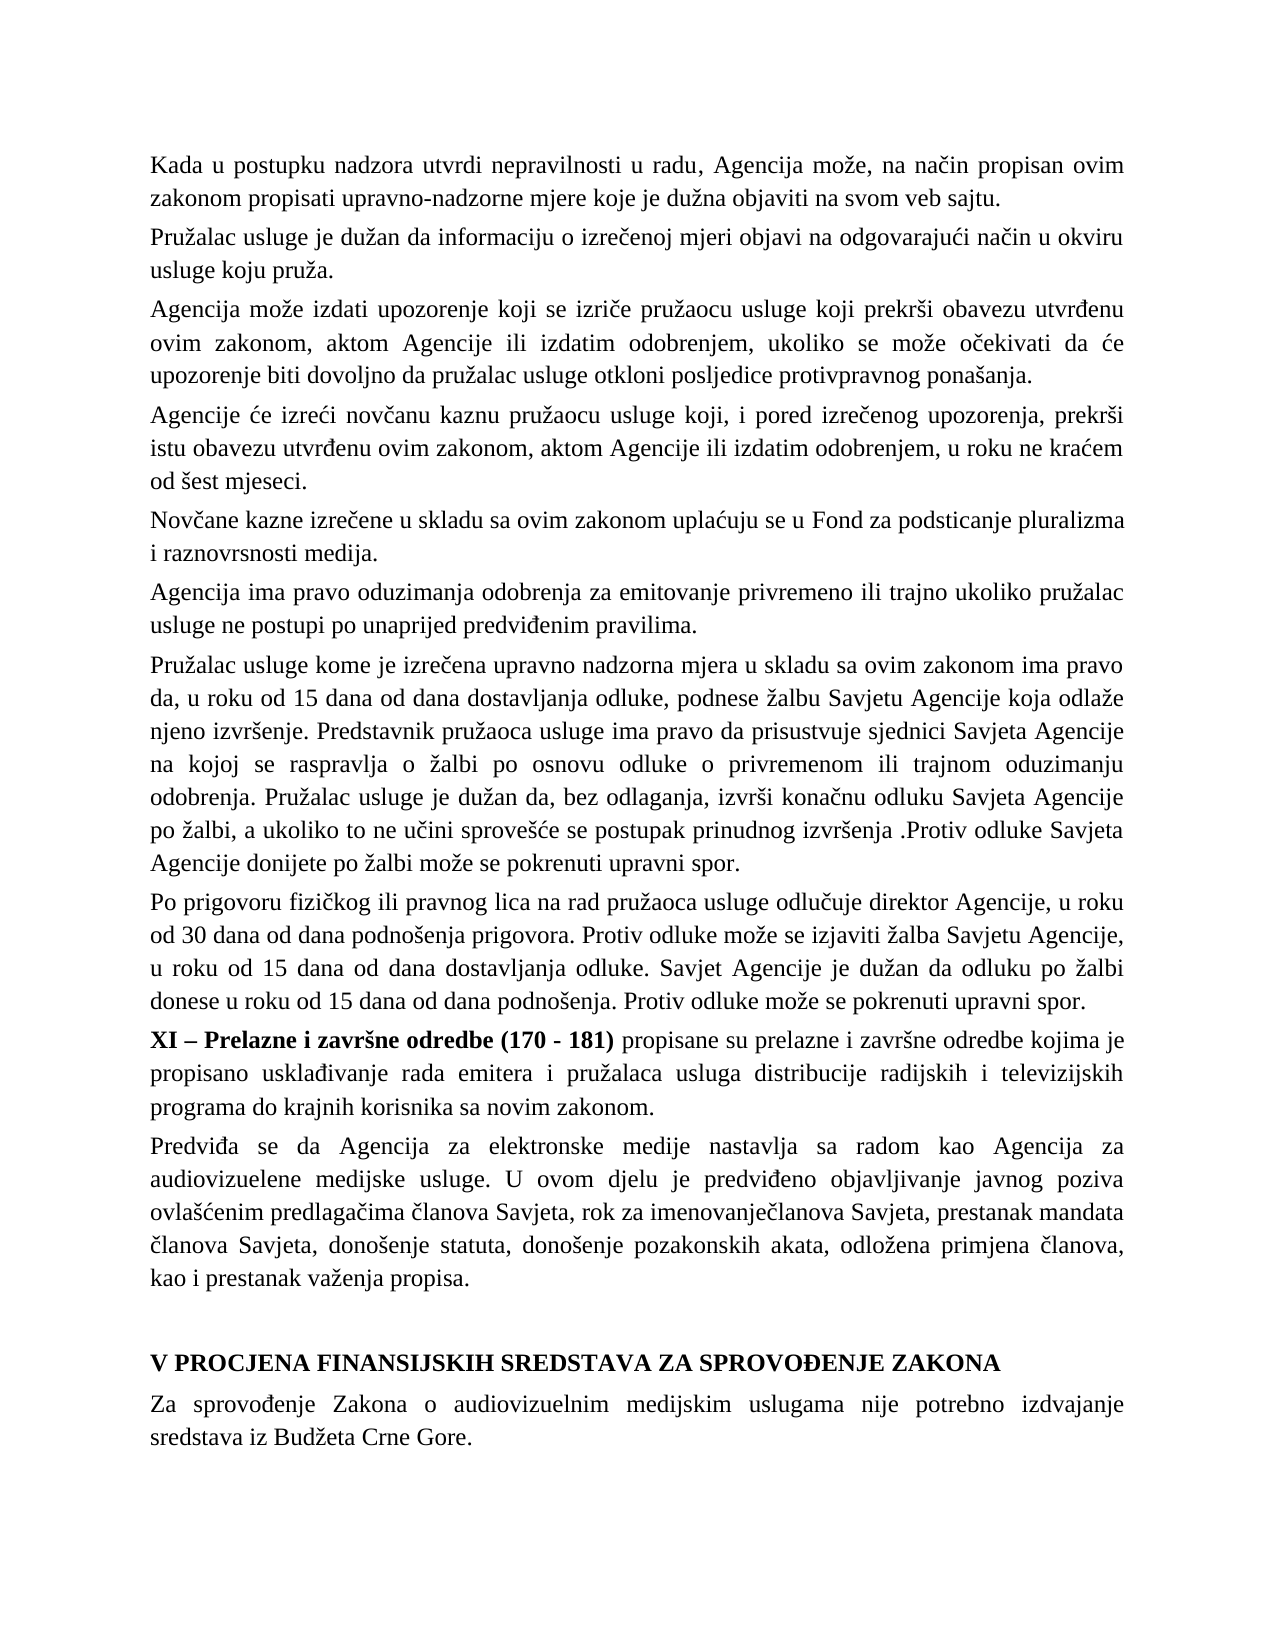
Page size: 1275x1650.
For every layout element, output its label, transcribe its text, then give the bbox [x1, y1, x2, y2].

text Novčane kazne izrečene u skladu sa ovim zakonom uplaćuju se u Fond za podsticanje pluralizma i raznovrsnosti medija. [150, 505, 1125, 567]
text Za sprovođenje Zakona o audiovizuelnim medijskim uslugama nije potrebno izdvajanje sredstava iz Budžeta Crne Gore. [150, 1389, 1125, 1451]
text Predviđa se da Agencija za elektronske medije nastavlja sa radom kao Agencija za audiovizuelene medijske usluge. U ovom djelu je predviđeno objavljivanje javnog poziva ovlašćenim predlagačima članova Savjeta, rok za imenovanječlanova Savjeta, prestanak mandata članova Savjeta, donošenje statuta, donošenje pozakonskih akata, odložena primjena članova, kao i prestanak važenja propisa. [150, 1131, 1125, 1292]
text Pružalac usluge kome je izrečena upravno nadzorna mjera u skladu sa ovim zakonom ima pravo da, u roku od 15 dana od dana dostavljanja odluke, podnese žalbu Savjetu Agencije koja odlaže njeno izvršenje. Predstavnik pružaoca usluge ima pravo da prisustvuje sjednici Savjeta Agencije na kojoj se raspravlja o žalbi po osnovu odluke o privremenom ili trajnom oduzimanju odobrenja. Pružalac usluge je dužan da, bez odlaganja, izvrši konačnu odluku Savjeta Agencije po žalbi, a ukoliko to ne učini sprovešće se postupak prinudnog izvršenja .Protiv odluke Savjeta Agencije donijete po žalbi može se pokrenuti upravni spor. [150, 650, 1125, 877]
text Kada u postupku nadzora utvrdi nepravilnosti u radu, Agencija može, na način propisan ovim zakonom propisati upravno-nadzorne mjere koje je dužna objaviti na svom veb sajtu. [150, 150, 1125, 212]
text Agencija ima pravo oduzimanja odobrenja za emitovanje privremeno ili trajno ukoliko pružalac usluge ne postupi po unaprijed predviđenim pravilima. [150, 577, 1125, 639]
text Po prigovoru fizičkog ili pravnog lica na rad pružaoca usluge odlučuje direktor Agencije, u roku od 30 dana od dana podnošenja prigovora. Protiv odluke može se izjaviti žalba Savjetu Agencije, u roku od 15 dana od dana dostavljanja odluke. Savjet Agencije je dužan da odluku po žalbi donese u roku od 15 dana od dana podnošenja. Protiv odluke može se pokrenuti upravni spor. [150, 887, 1125, 1015]
text Agencije će izreći novčanu kaznu pružaocu usluge koji, i pored izrečenog upozorenja, prekrši istu obavezu utvrđenu ovim zakonom, aktom Agencije ili izdatim odobrenjem, u roku ne kraćem od šest mjeseci. [150, 400, 1125, 495]
text V PROCJENA FINANSIJSKIH SREDSTAVA ZA SPROVOĐENJE ZAKONA [150, 1348, 1125, 1376]
text XI – Prelazne i završne odredbe (170 - 181) propisane su prelazne i završne odredbe kojima je propisano usklađivanje rada emitera i pružalaca usluga distribucije radijskih i televizijskih programa do krajnih korisnika sa novim zakonom. [150, 1026, 1125, 1120]
text Agencija može izdati upozorenje koji se izriče pružaocu usluge koji prekrši obavezu utvrđenu ovim zakonom, aktom Agencije ili izdatim odobrenjem, ukoliko se može očekivati da će upozorenje biti dovoljno da pružalac usluge otkloni posljedice protivpravnog ponašanja. [150, 294, 1125, 389]
text Pružalac usluge je dužan da informaciju o izrečenoj mjeri objavi na odgovarajući način u okviru usluge koju pruža. [150, 222, 1125, 284]
